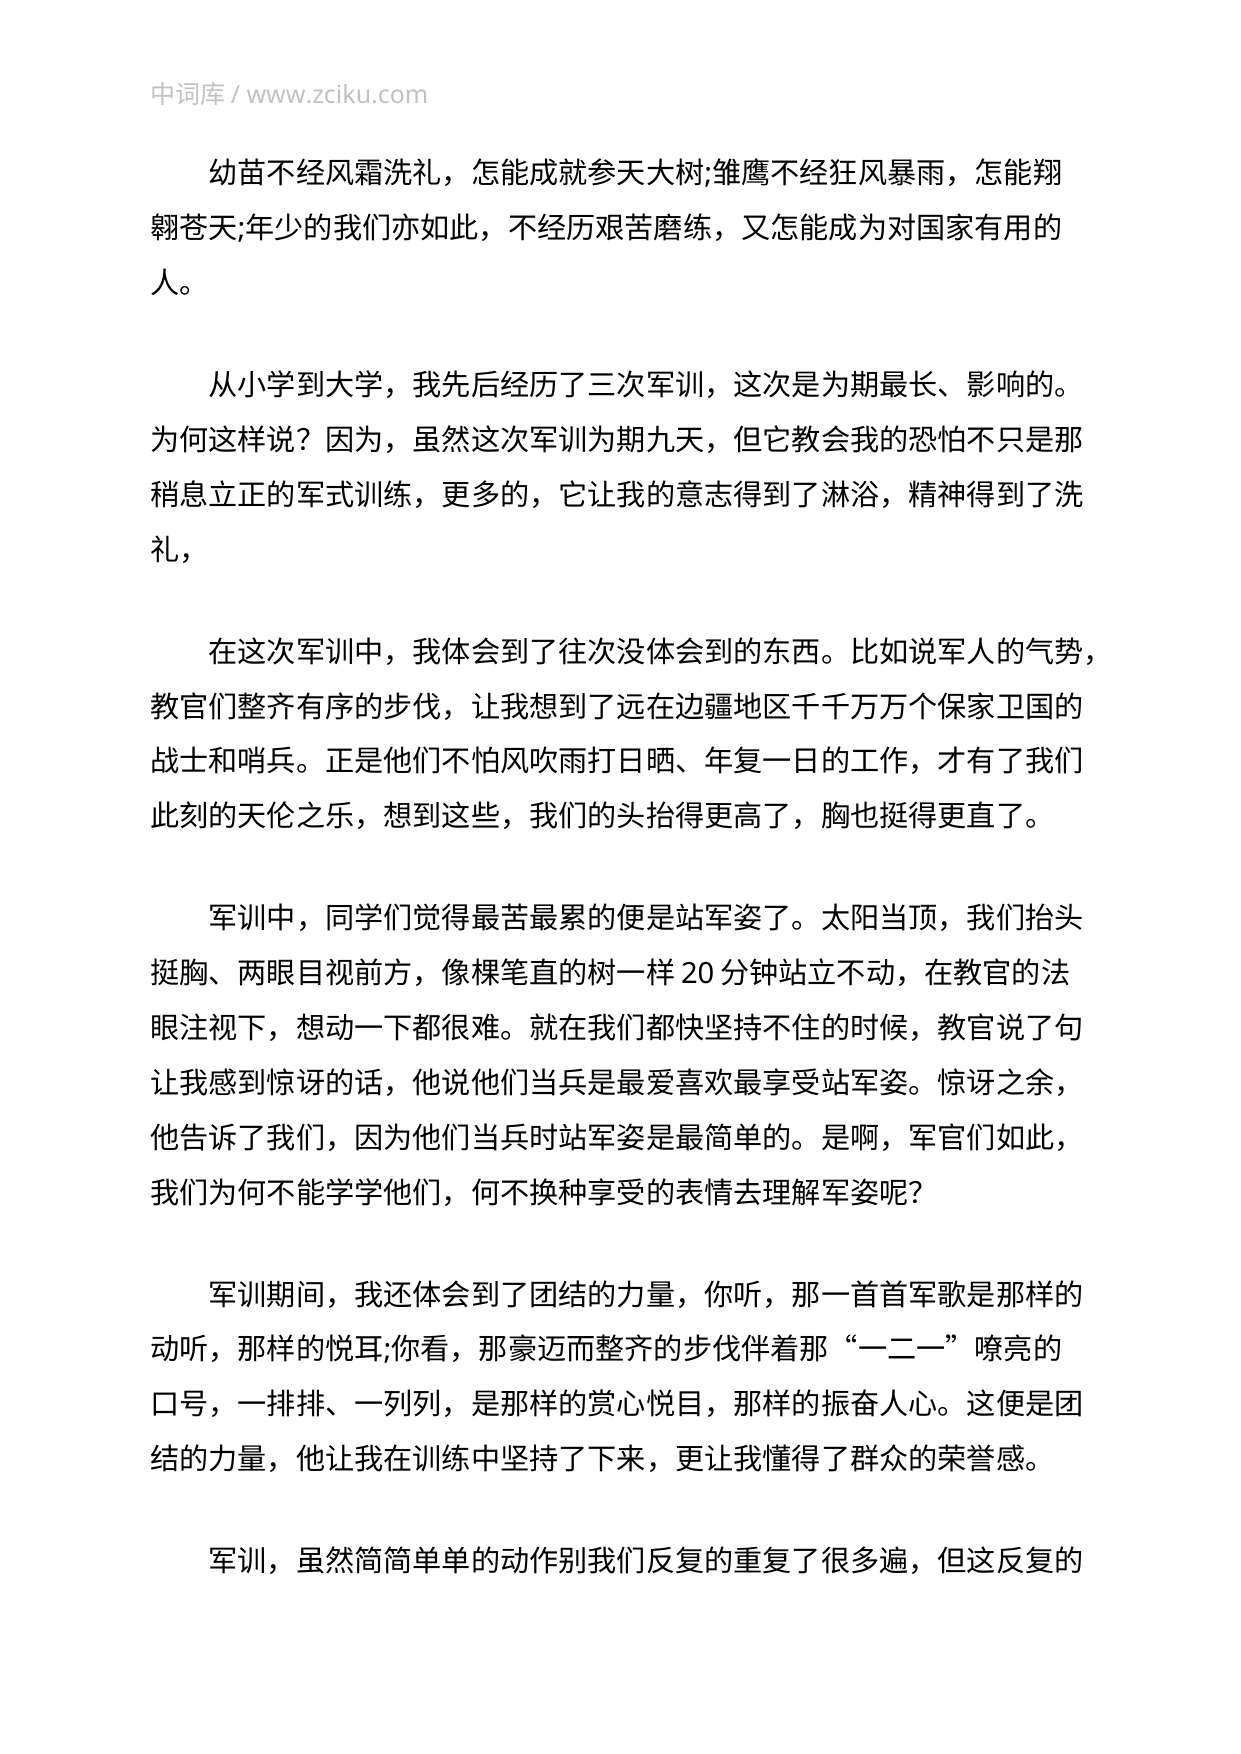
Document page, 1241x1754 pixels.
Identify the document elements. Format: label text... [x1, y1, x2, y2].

text 在这次军训中，我体会到了往次没体会到的东西。比如说军人的气势，教官们整齐有序的步伐，让我想到了远在边疆地区千千万万个保家卫国的战士和哨兵。正是他们不怕风吹雨打日晒、年复一日的工作，才有了我们此刻的天伦之乐，想到这些，我们的头抬得更高了，胸也挺得更直了。 [150, 628, 1090, 835]
text 军训期间，我还体会到了团结的力量，你听，那一首首军歌是那样的动听，那样的悦耳;你看，那豪迈而整齐的步伐伴着那“一二一”嘹亮的口号，一排排、一列列，是那样的赏心悦目，那样的振奋人心。这便是团结的力量，他让我在训练中坚持了下来，更让我懂得了群众的荣誉感。 [150, 1271, 1090, 1478]
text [150, 1538, 1090, 1580]
text 军训中，同学们觉得最苦最累的便是站军姿了。太阳当顶，我们抬头挺胸、两眼目视前方，像棵笔直的树一样20分钟站立不动，在教官的法眼注视下，想动一下都很难。就在我们都快坚持不住的时候，教官说了句让我感到惊讶的话，他说他们当兵是最爱喜欢最享受站军姿。惊讶之余，他告诉了我们，因为他们当兵时站军姿是最简单的。是啊，军官们如此，我们为何不能学学他们，何不换种享受的表情去理解军姿呢？ [150, 895, 1090, 1212]
text 幼苗不经风霜洗礼，怎能成就参天大树;雏鹰不经狂风暴雨，怎能翔翱苍天;年少的我们亦如此，不经历艰苦磨练，又怎能成为对国家有用的人。 [150, 150, 1090, 302]
text 从小学到大学，我先后经历了三次军训，这次是为期最长、影响的。为何这样说？因为，虽然这次军训为期九天，但它教会我的恐怕不只是那稍息立正的军式训练，更多的，它让我的意志得到了淋浴，精神得到了洗礼， [150, 362, 1090, 569]
